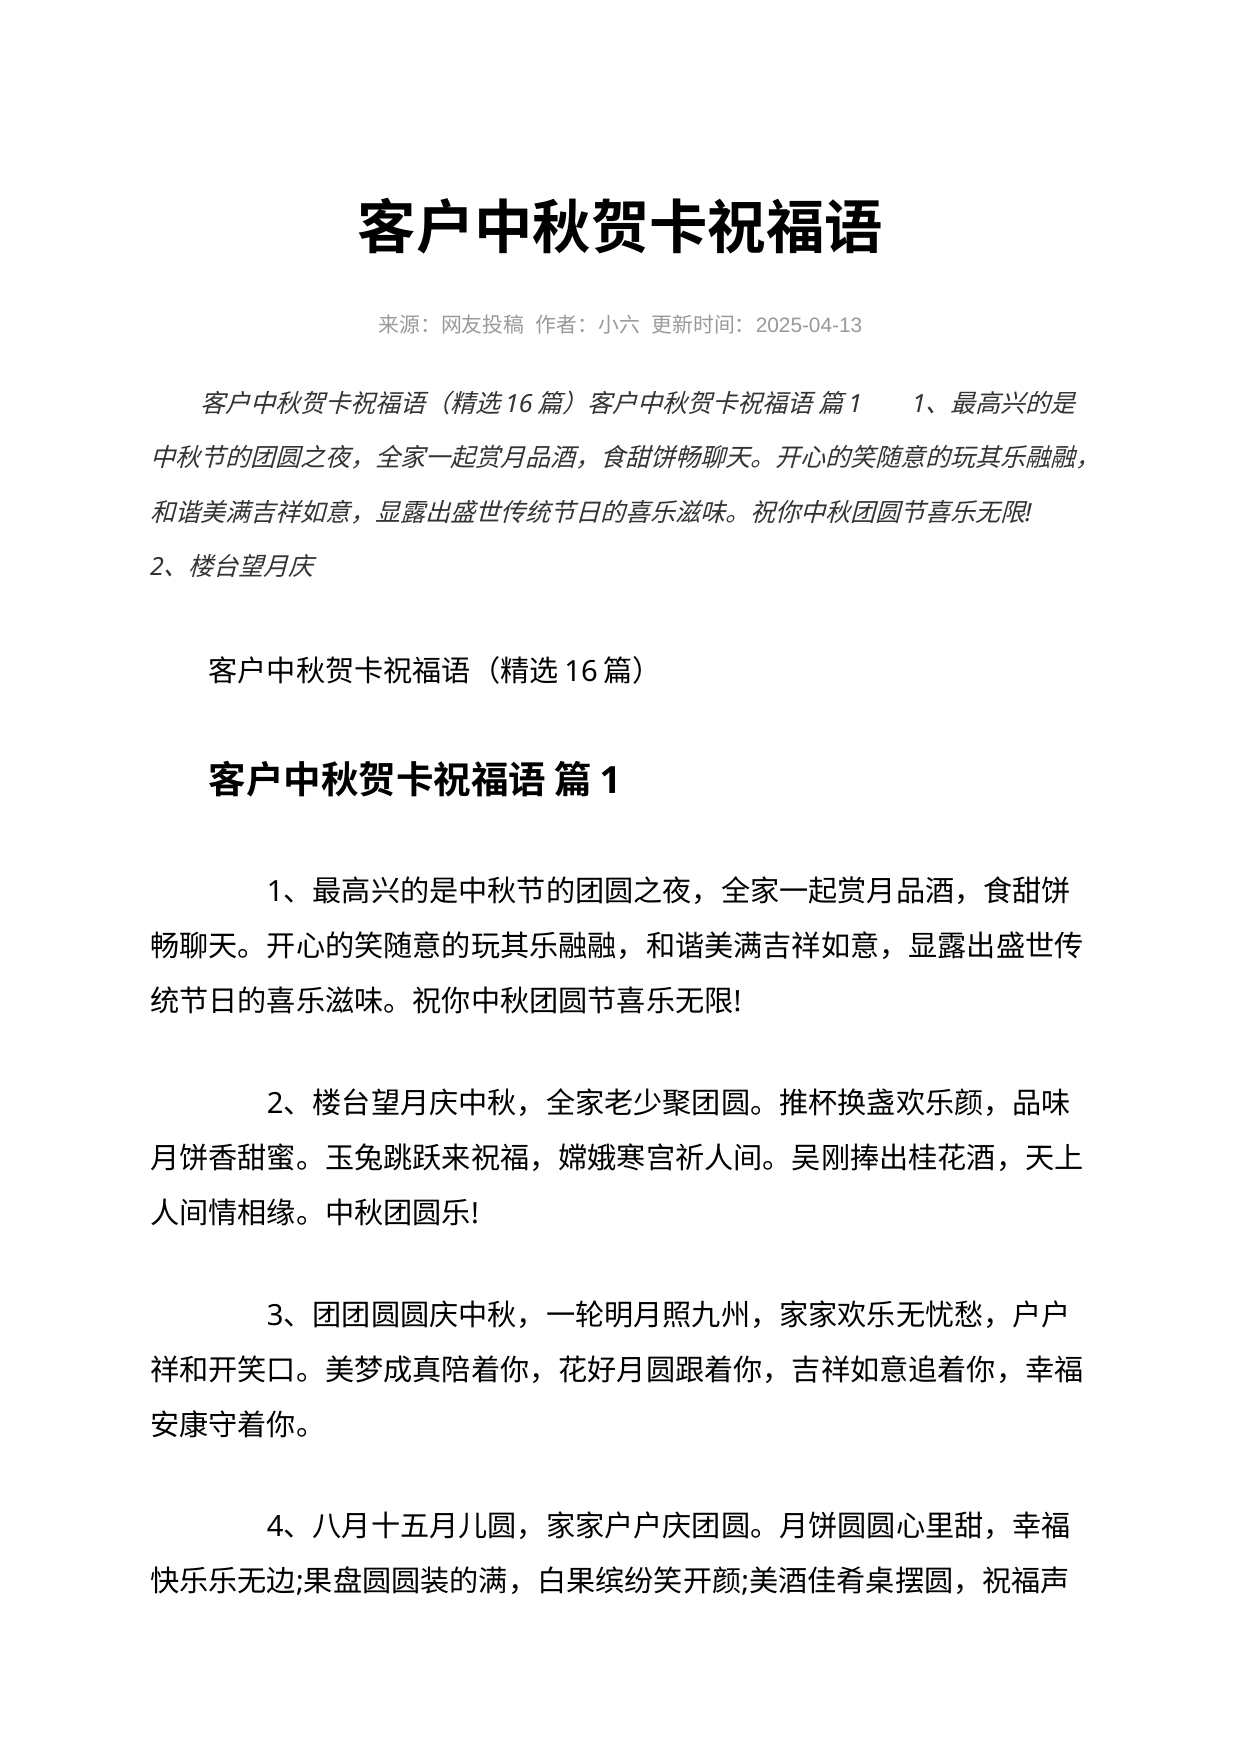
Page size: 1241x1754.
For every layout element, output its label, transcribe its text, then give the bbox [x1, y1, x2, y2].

text 客户中秋贺卡祝福语 篇1 [150, 750, 1090, 804]
subtitle 客户中秋贺卡祝福语 [150, 181, 1090, 266]
text 客户中秋贺卡祝福语（精选16篇）客户中秋贺卡祝福语 篇1 1、最高兴的是中秋节的团圆之夜，全家一起赏月品酒，食甜饼畅聊天。开心的笑随意的玩其乐融融，和谐美满吉祥如意，显露出盛世传统节日的喜乐滋味。祝你中秋团圆节喜乐无限! 2、楼台望月庆 [150, 383, 1090, 583]
text 客户中秋贺卡祝福语（精选16篇） [150, 648, 1090, 690]
text 来源：网友投稿 作者：小六 更新时间：2025-04-13 [150, 313, 1090, 337]
text 1、最高兴的是中秋节的团圆之夜，全家一起赏月品酒，食甜饼畅聊天。开心的笑随意的玩其乐融融，和谐美满吉祥如意，显露出盛世传统节日的喜乐滋味。祝你中秋团圆节喜乐无限! [150, 867, 1090, 1020]
text 2、楼台望月庆中秋，全家老少聚团圆。推杯换盏欢乐颜，品味月饼香甜蜜。玉兔跳跃来祝福，嫦娥寒宫祈人间。吴刚捧出桂花酒，天上人间情相缘。中秋团圆乐! [150, 1079, 1090, 1232]
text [150, 1503, 1090, 1600]
text 3、团团圆圆庆中秋，一轮明月照九州，家家欢乐无忧愁，户户祥和开笑口。美梦成真陪着你，花好月圆跟着你，吉祥如意追着你，幸福安康守着你。 [150, 1291, 1090, 1443]
